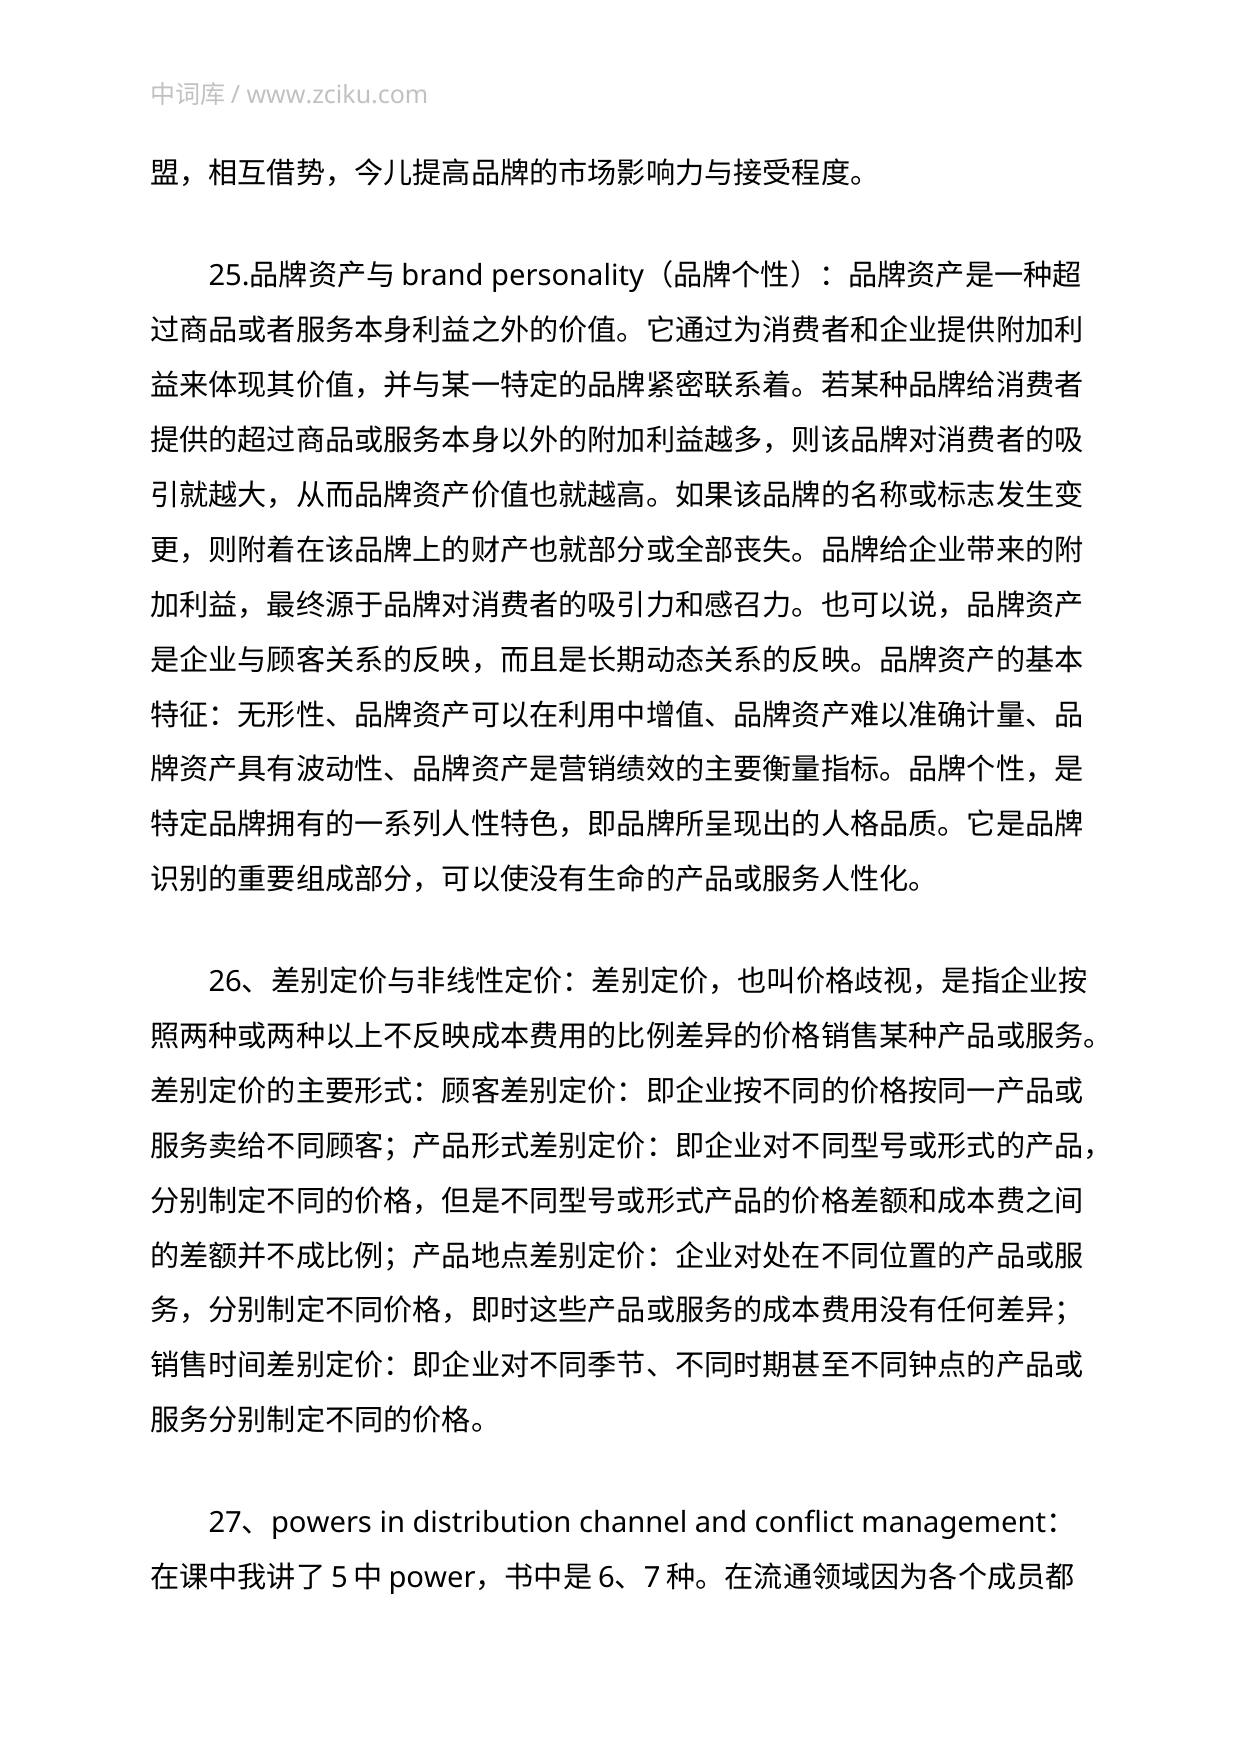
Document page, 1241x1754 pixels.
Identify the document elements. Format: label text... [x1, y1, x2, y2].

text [150, 1498, 1090, 1596]
text 25.品牌资产与brand personality（品牌个性）：品牌资产是一种超过商品或者服务本身利益之外的价值。它通过为消费者和企业提供附加利益来体现其价值，并与某一特定的品牌紧密联系着。若某种品牌给消费者提供的超过商品或服务本身以外的附加利益越多，则该品牌对消费者的吸引就越大，从而品牌资产价值也就越高。如果该品牌的名称或标志发生变更，则附着在该品牌上的财产也就部分或全部丧失。品牌给企业带来的附加利益，最终源于品牌对消费者的吸引力和感召力。也可以说，品牌资产是企业与顾客关系的反映，而且是长期动态关系的反映。品牌资产的基本特征：无形性、品牌资产可以在利用中增值、品牌资产难以准确计量、品牌资产具有波动性、品牌资产是营销绩效的主要衡量指标。品牌个性，是特定品牌拥有的一系列人性特色，即品牌所呈现出的人格品质。它是品牌识别的重要组成部分，可以使没有生命的产品或服务人性化。 [150, 252, 1090, 898]
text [150, 150, 1090, 192]
text 26、差别定价与非线性定价：差别定价，也叫价格歧视，是指企业按照两种或两种以上不反映成本费用的比例差异的价格销售某种产品或服务。差别定价的主要形式：顾客差别定价：即企业按不同的价格按同一产品或服务卖给不同顾客；产品形式差别定价：即企业对不同型号或形式的产品，分别制定不同的价格，但是不同型号或形式产品的价格差额和成本费之间的差额并不成比例；产品地点差别定价：企业对处在不同位置的产品或服务，分别制定不同价格，即时这些产品或服务的成本费用没有任何差异；销售时间差别定价：即企业对不同季节、不同时期甚至不同钟点的产品或服务分别制定不同的价格。 [150, 957, 1090, 1439]
